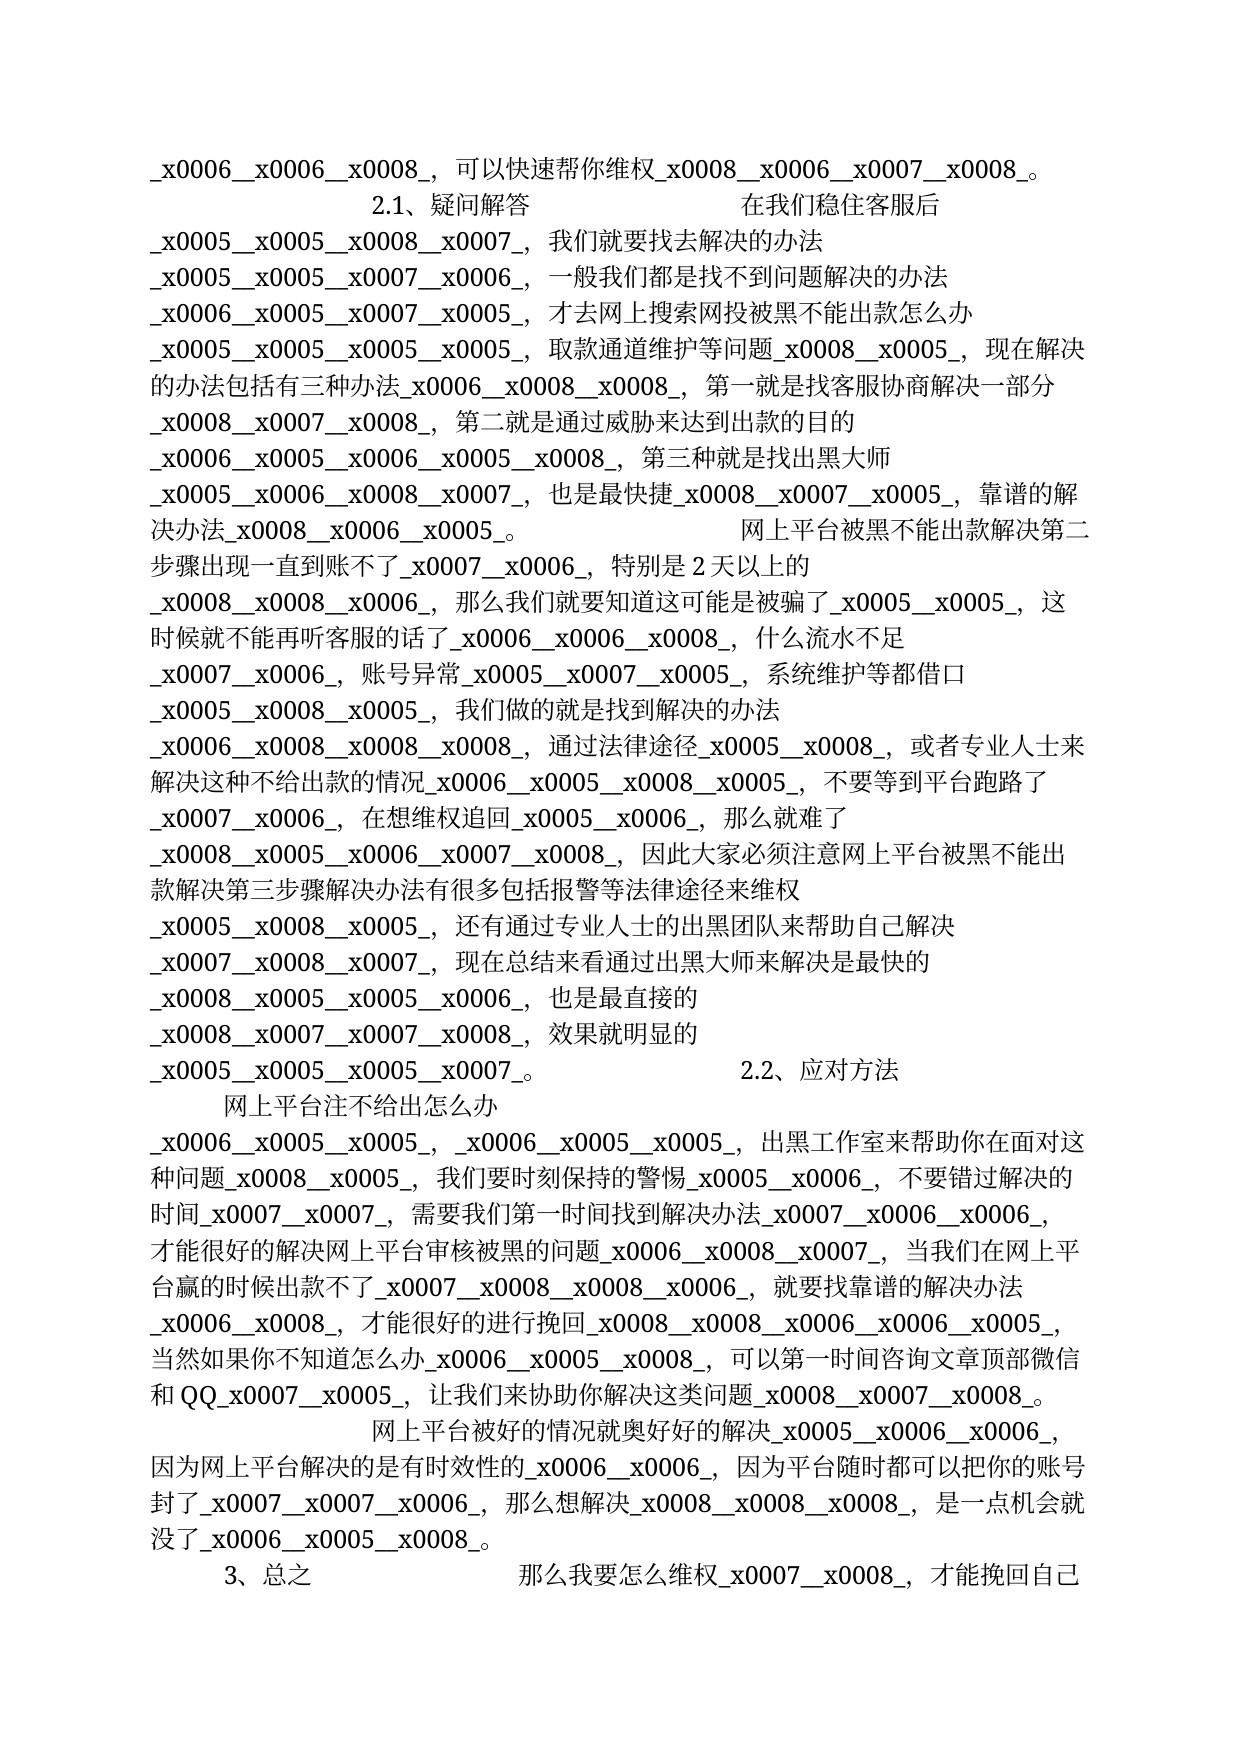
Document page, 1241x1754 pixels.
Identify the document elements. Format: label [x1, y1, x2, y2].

text [150, 150, 1090, 1592]
